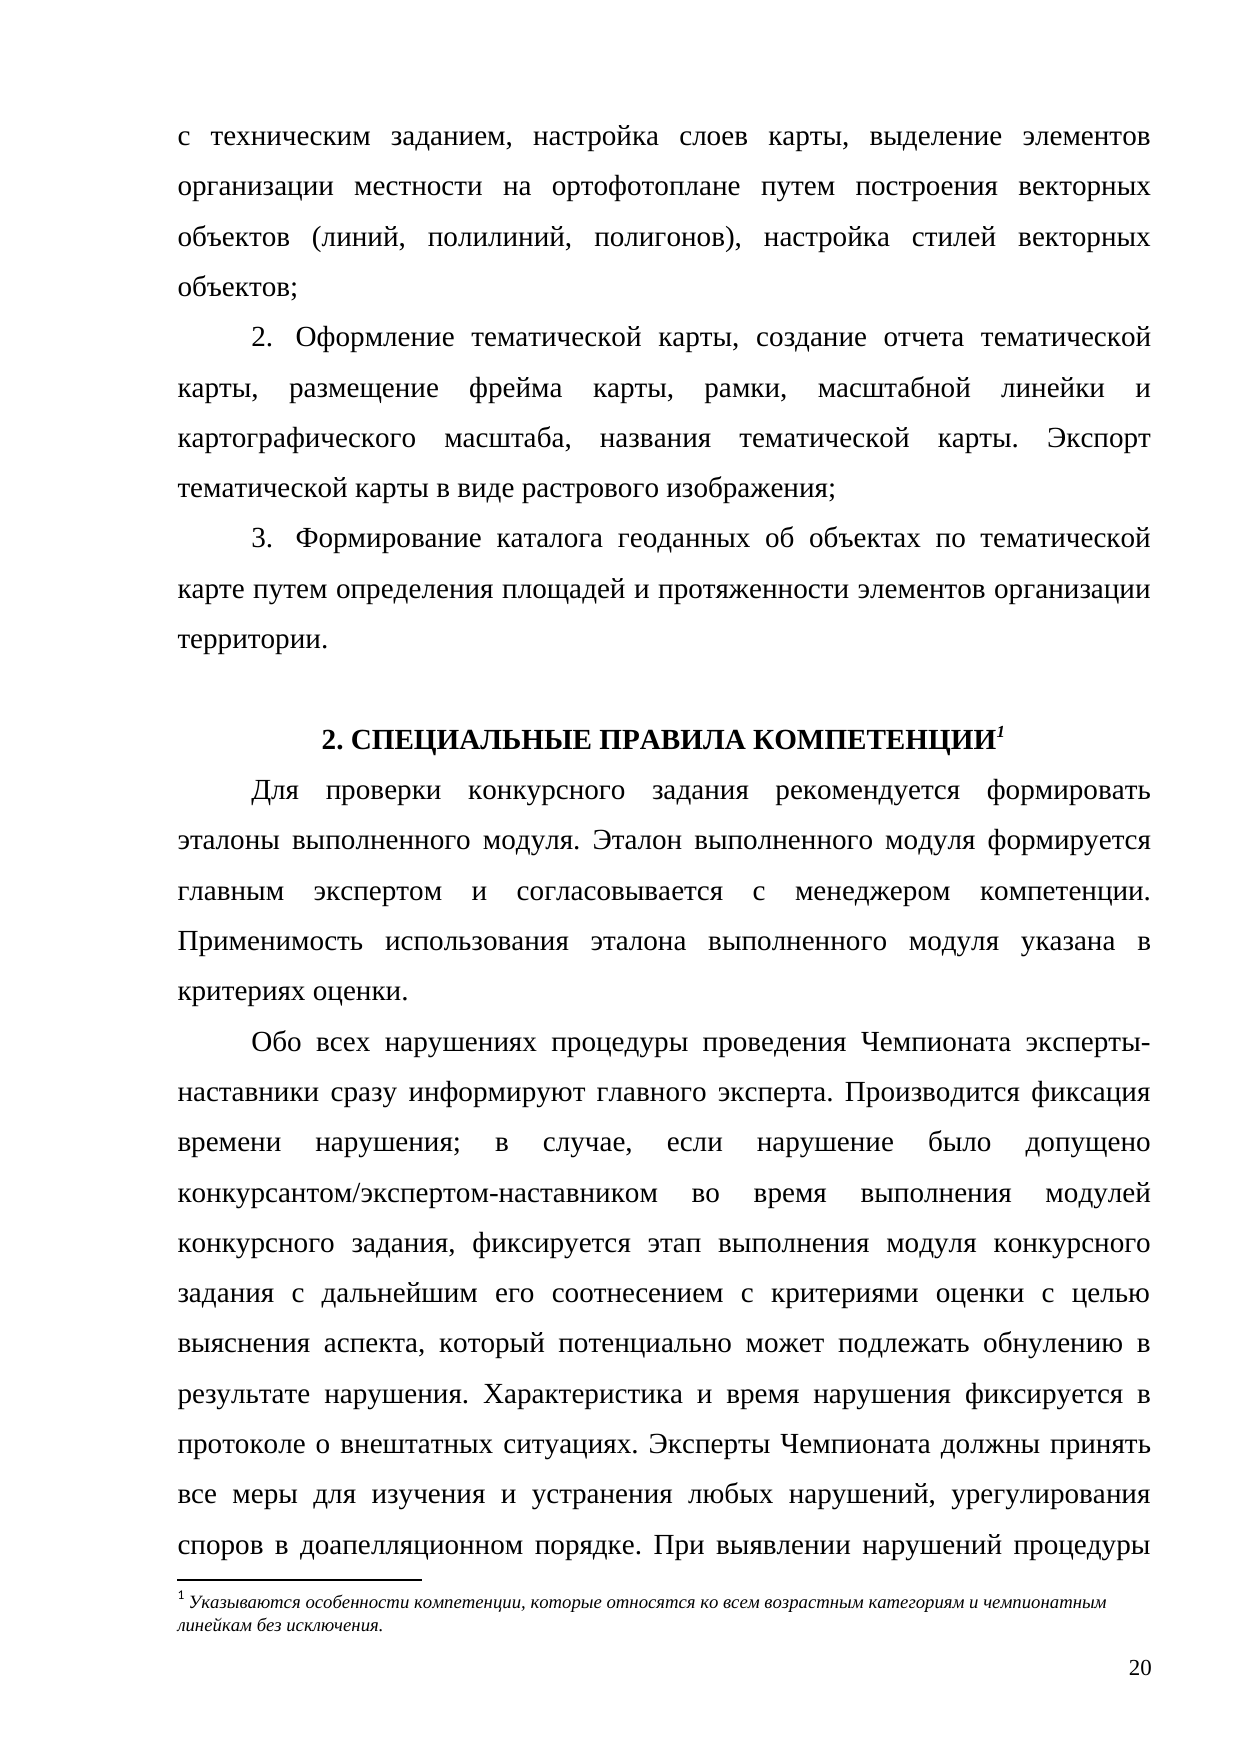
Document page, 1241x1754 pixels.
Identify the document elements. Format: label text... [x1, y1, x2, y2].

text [177, 1024, 1152, 1560]
text Для проверки конкурсного задания рекомендуется формировать эталоны выполненного модуля. Эталон выполненного модуля формируется главным экспертом и согласовывается с менеджером компетенции. Применимость использования эталона выполненного модуля указана в критериях оценки. [177, 772, 1152, 1007]
text 2. Оформление тематической карты, создание отчета тематической карты, размещение фрейма карты, рамки, масштабной линейки и картографического масштаба, названия тематической карты. Экспорт тематической карты в виде растрового изображения; [177, 319, 1152, 504]
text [177, 118, 1152, 303]
text 2. СПЕЦИАЛЬНЫЕ ПРАВИЛА КОМПЕТЕНЦИИ [177, 722, 1152, 755]
text 3. Формирование каталога геоданных об объектах по тематической карте путем определения площадей и протяженности элементов организации территории. [177, 521, 1152, 655]
